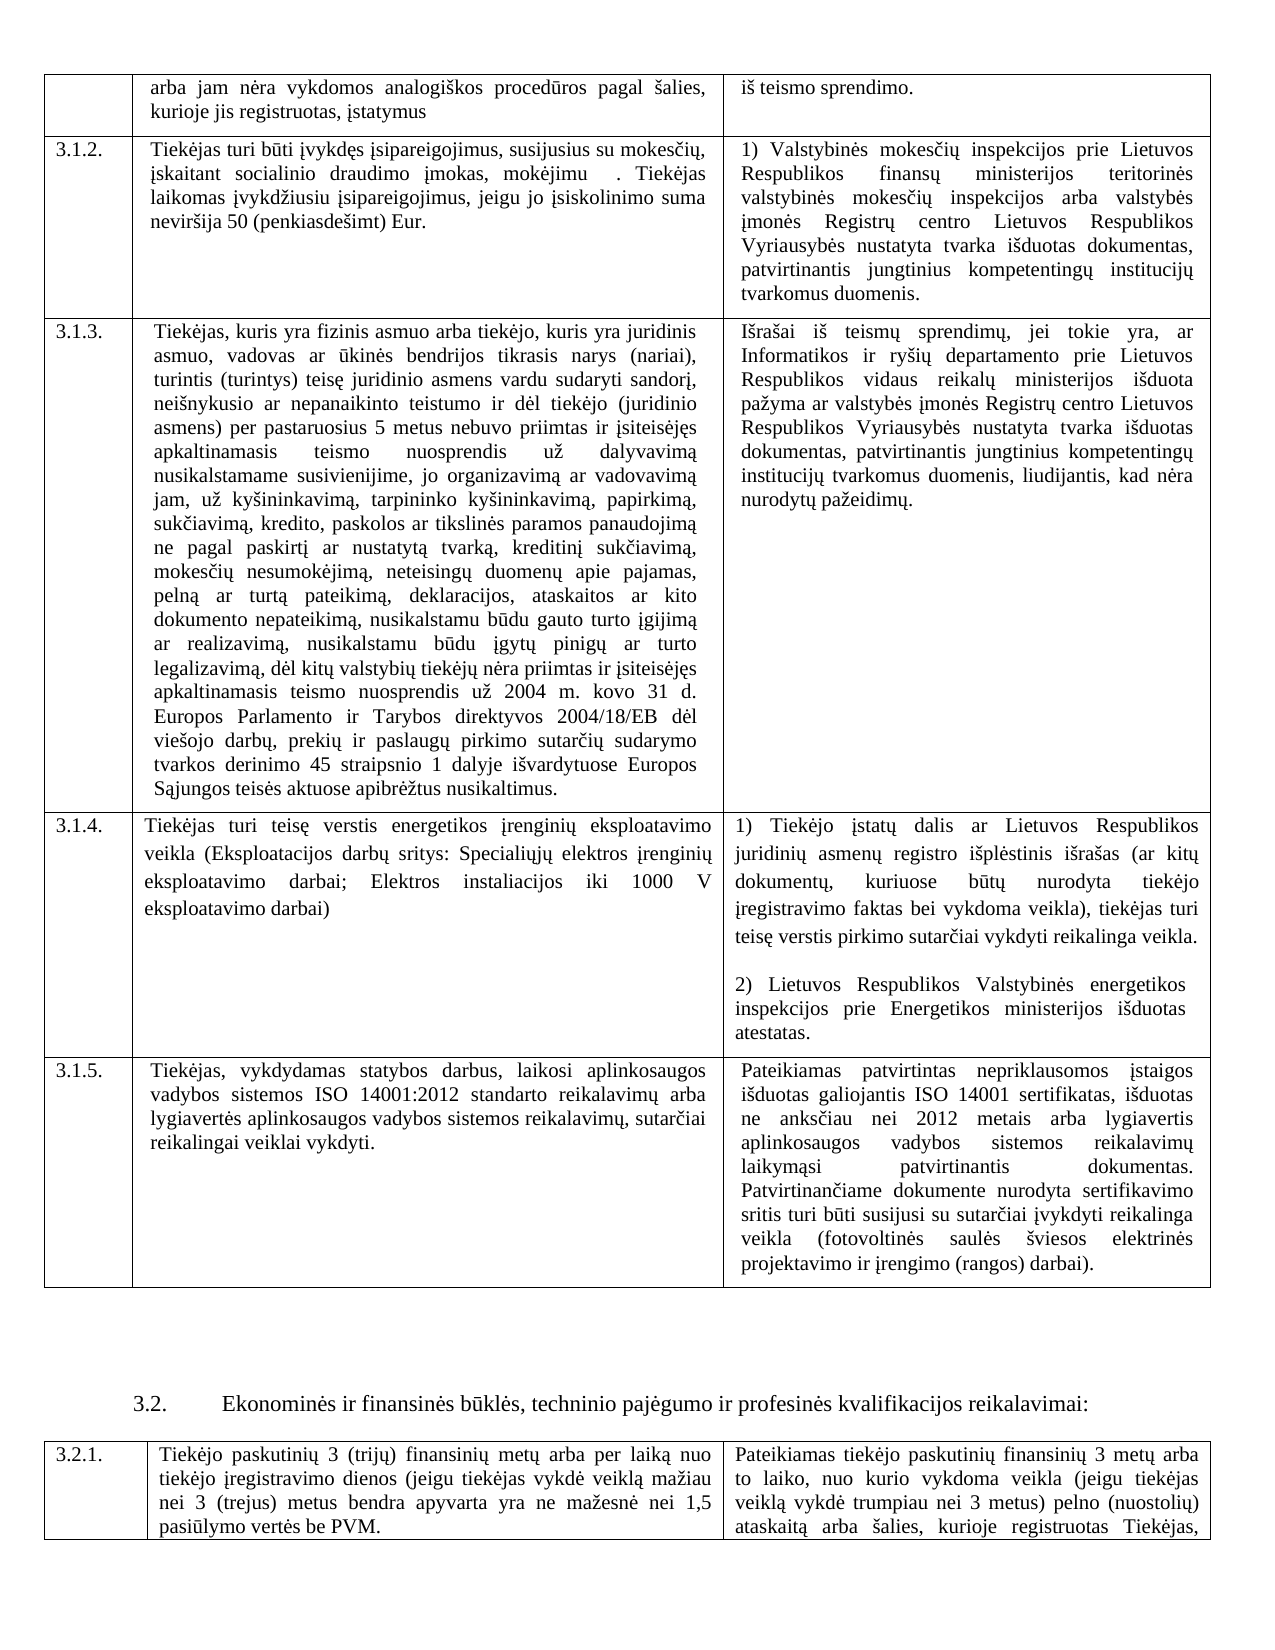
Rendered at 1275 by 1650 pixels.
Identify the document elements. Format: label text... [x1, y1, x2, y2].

table_cell Išrašai iš teismų sprendimų, jei tokie yra, ar Informatikos ir ryšių departamento prie Lietuvos Respublikos vidaus reikalų ministerijos išduota pažyma ar valstybės įmonės Registrų centro Lietuvos Respublikos Vyriausybės nustatyta tvarka išduotas dokumentas, patvirtinantis jungtinius kompetentingų institucijų tvarkomus duomenis, liudijantis, kad nėra nurodytų pažeidimų. [724, 319, 1210, 812]
table_cell Tiekėjas, vykdydamas statybos darbus, laikosi aplinkosaugos vadybos sistemos ISO 14001:2012 standarto reikalavimų arba lygiavertės aplinkosaugos vadybos sistemos reikalavimų, sutarčiai reikalingai veiklai vykdyti. [133, 1058, 723, 1287]
table_cell [45, 75, 132, 136]
table_cell [45, 1058, 132, 1287]
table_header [148, 1442, 723, 1538]
table_cell [45, 319, 132, 812]
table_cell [724, 75, 1210, 136]
table_header [45, 1442, 147, 1538]
table_cell Pateikiamas patvirtintas nepriklausomos įstaigos išduotas galiojantis ISO 14001 sertifikatas, išduotas ne anksčiau nei 2012 metais arba lygiavertis aplinkosaugos vadybos sistemos reikalavimų laikymąsi patvirtinantis dokumentas. Patvirtinančiame dokumente nurodyta sertifikavimo sritis turi būti susijusi su sutarčiai įvykdyti reikalinga veikla (fotovoltinės saulės šviesos elektrinės projektavimo ir įrengimo (rangos) darbai). [724, 1058, 1210, 1287]
table_cell [45, 813, 132, 1057]
table_cell Tiekėjas turi teisę verstis energetikos įrenginių eksploatavimo veikla (Eksploatacijos darbų sritys: Specialiųjų elektros įrenginių eksploatavimo darbai; Elektros instaliacijos iki 1000 V eksploatavimo darbai) [133, 813, 723, 1057]
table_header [724, 1442, 1210, 1538]
list Ekonominės ir finansinės būklės, techninio pajėgumo ir profesinės kvalifikacijos reikalavimai: [133, 1390, 1181, 1416]
table_cell 1) Tiekėjo įstatų dalis ar Lietuvos Respublikos juridinių asmenų registro išplėstinis išrašas (ar kitų dokumentų, kuriuose būtų nurodyta tiekėjo įregistravimo faktas bei vykdoma veikla), tiekėjas turi teisę verstis pirkimo sutarčiai vykdyti reikalinga veikla. 2) Lietuvos Respublikos Valstybinės energetikos inspekcijos prie Energetikos ministerijos išduotas atestatas. [724, 813, 1210, 1057]
table_cell Tiekėjas, kuris yra fizinis asmuo arba tiekėjo, kuris yra juridinis asmuo, vadovas ar ūkinės bendrijos tikrasis narys (nariai), turintis (turintys) teisę juridinio asmens vardu sudaryti sandorį, neišnykusio ar nepanaikinto teistumo ir dėl tiekėjo (juridinio asmens) per pastaruosius 5 metus nebuvo priimtas ir įsiteisėjęs apkaltinamasis teismo nuosprendis už dalyvavimą nusikalstamame susivienijime, jo organizavimą ar vadovavimą jam, už kyšininkavimą, tarpininko kyšininkavimą, papirkimą, sukčiavimą, kredito, paskolos ar tikslinės paramos panaudojimą ne pagal paskirtį ar nustatytą tvarką, kreditinį sukčiavimą, mokesčių nesumokėjimą, neteisingų duomenų apie pajamas, pelną ar turtą pateikimą, deklaracijos, ataskaitos ar kito dokumento nepateikimą, nusikalstamu būdu gauto turto įgijimą ar realizavimą, nusikalstamu būdu įgytų pinigų ar turto legalizavimą, dėl kitų valstybių tiekėjų nėra priimtas ir įsiteisėjęs apkaltinamasis teismo nuosprendis už 2004 m. kovo 31 d. Europos Parlamento ir Tarybos direktyvos 2004/18/EB dėl viešojo darbų, prekių ir paslaugų pirkimo sutarčių sudarymo tvarkos derinimo 45 straipsnio 1 dalyje išvardytuose Europos Sąjungos teisės aktuose apibrėžtus nusikaltimus. [133, 319, 723, 812]
table_cell [45, 137, 132, 317]
table_cell 1) Valstybinės mokesčių inspekcijos prie Lietuvos Respublikos finansų ministerijos teritorinės valstybinės mokesčių inspekcijos arba valstybės įmonės Registrų centro Lietuvos Respublikos Vyriausybės nustatyta tvarka išduotas dokumentas, patvirtinantis jungtinius kompetentingų institucijų tvarkomus duomenis. [724, 137, 1210, 317]
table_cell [133, 75, 723, 136]
table_cell Tiekėjas turi būti įvykdęs įsipareigojimus, susijusius su mokesčių, įskaitant socialinio draudimo įmokas, mokėjimu . Tiekėjas laikomas įvykdžiusiu įsipareigojimus, jeigu jo įsiskolinimo suma neviršija 50 (penkiasdešimt) Eur. [133, 137, 723, 317]
